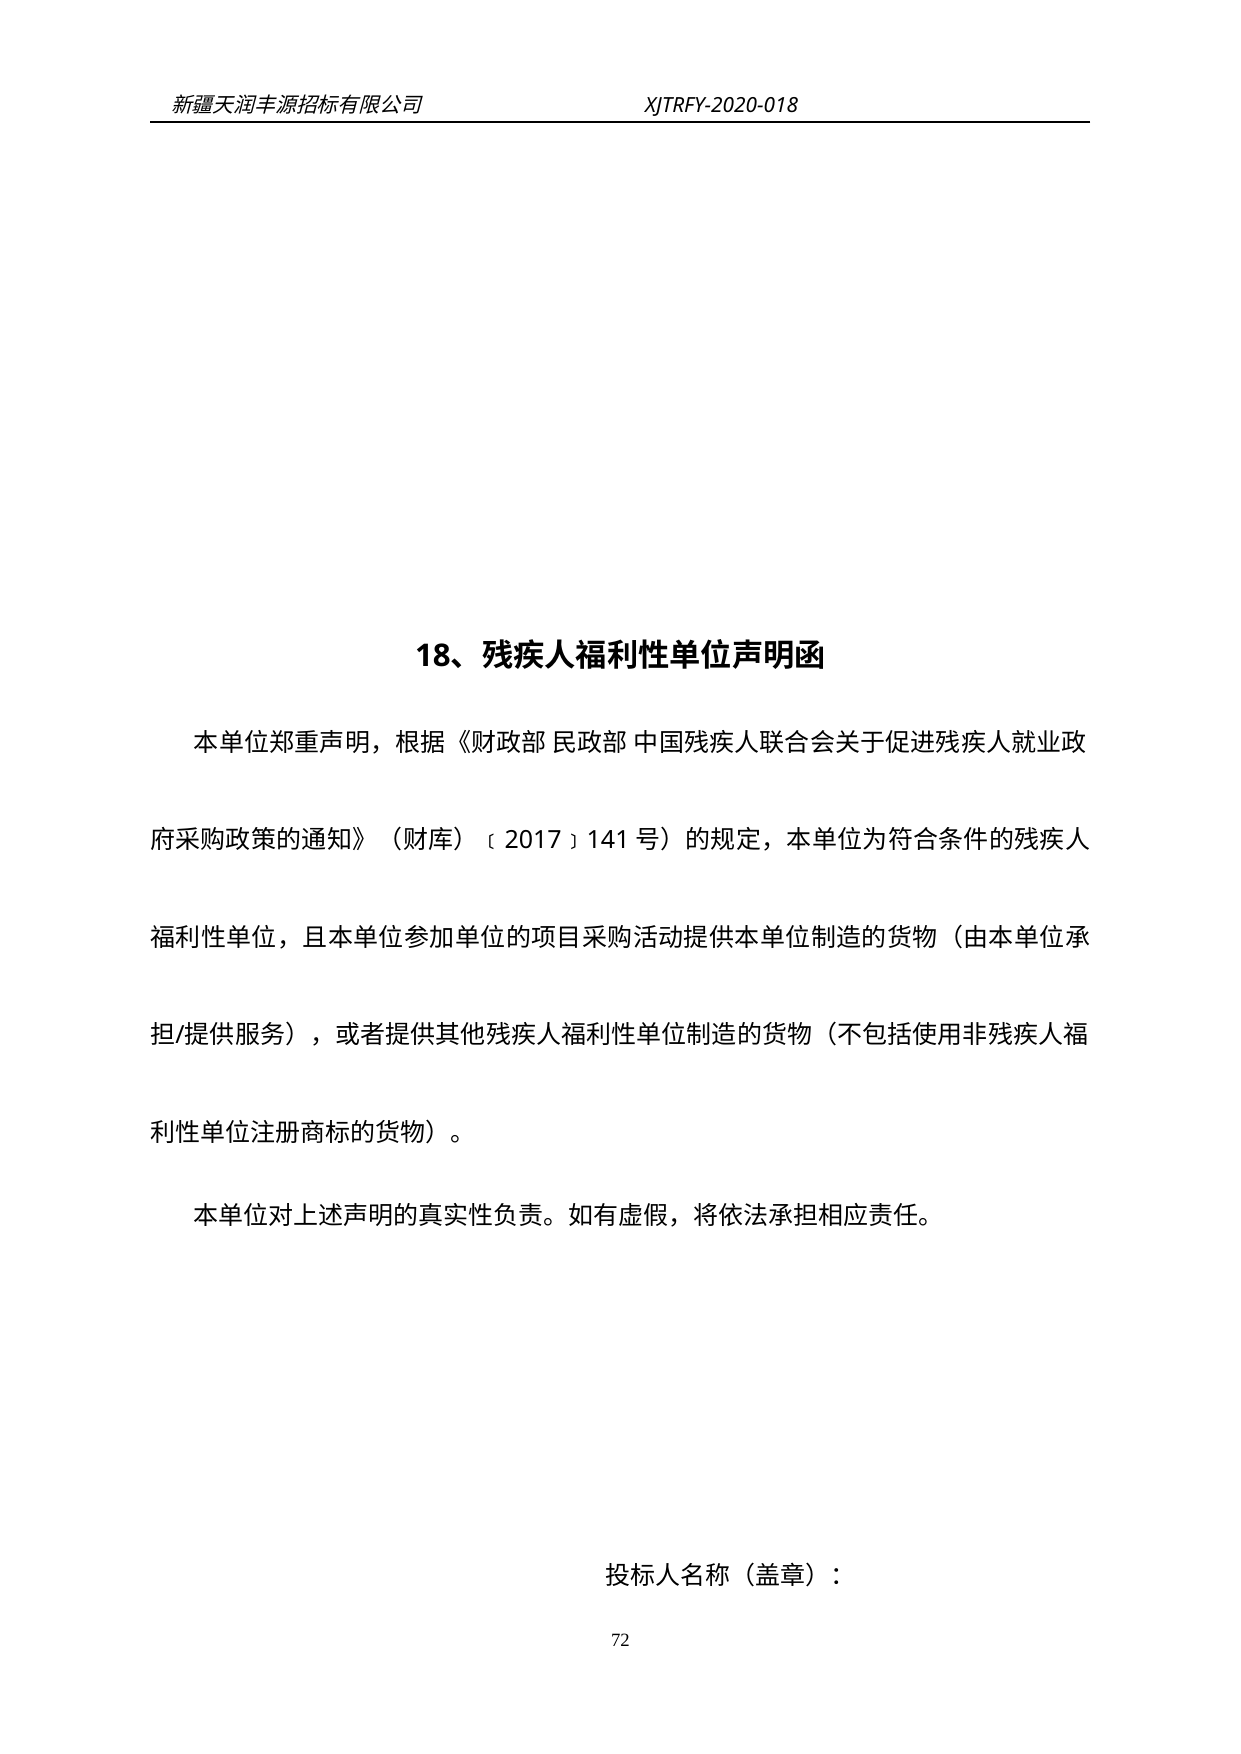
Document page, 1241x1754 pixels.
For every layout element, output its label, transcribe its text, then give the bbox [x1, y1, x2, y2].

text 18、残疾人福利性单位声明函 [150, 620, 1090, 685]
text 本单位对上述声明的真实性负责。如有虚假，将依法承担相应责任。 [150, 1181, 1090, 1246]
text 本单位郑重声明，根据《财政部 民政部 中国残疾人联合会关于促进残疾人就业政府采购政策的通知》（财库）﹝2017﹞141号）的规定，本单位为符合条件的残疾人福利性单位，且本单位参加单位的项目采购活动提供本单位制造的货物（由本单位承担/提供服务），或者提供其他残疾人福利性单位制造的货物（不包括使用非残疾人福利性单位注册商标的货物）。 [150, 708, 1090, 1163]
text 投标人名称（盖章）： [150, 1541, 1090, 1606]
